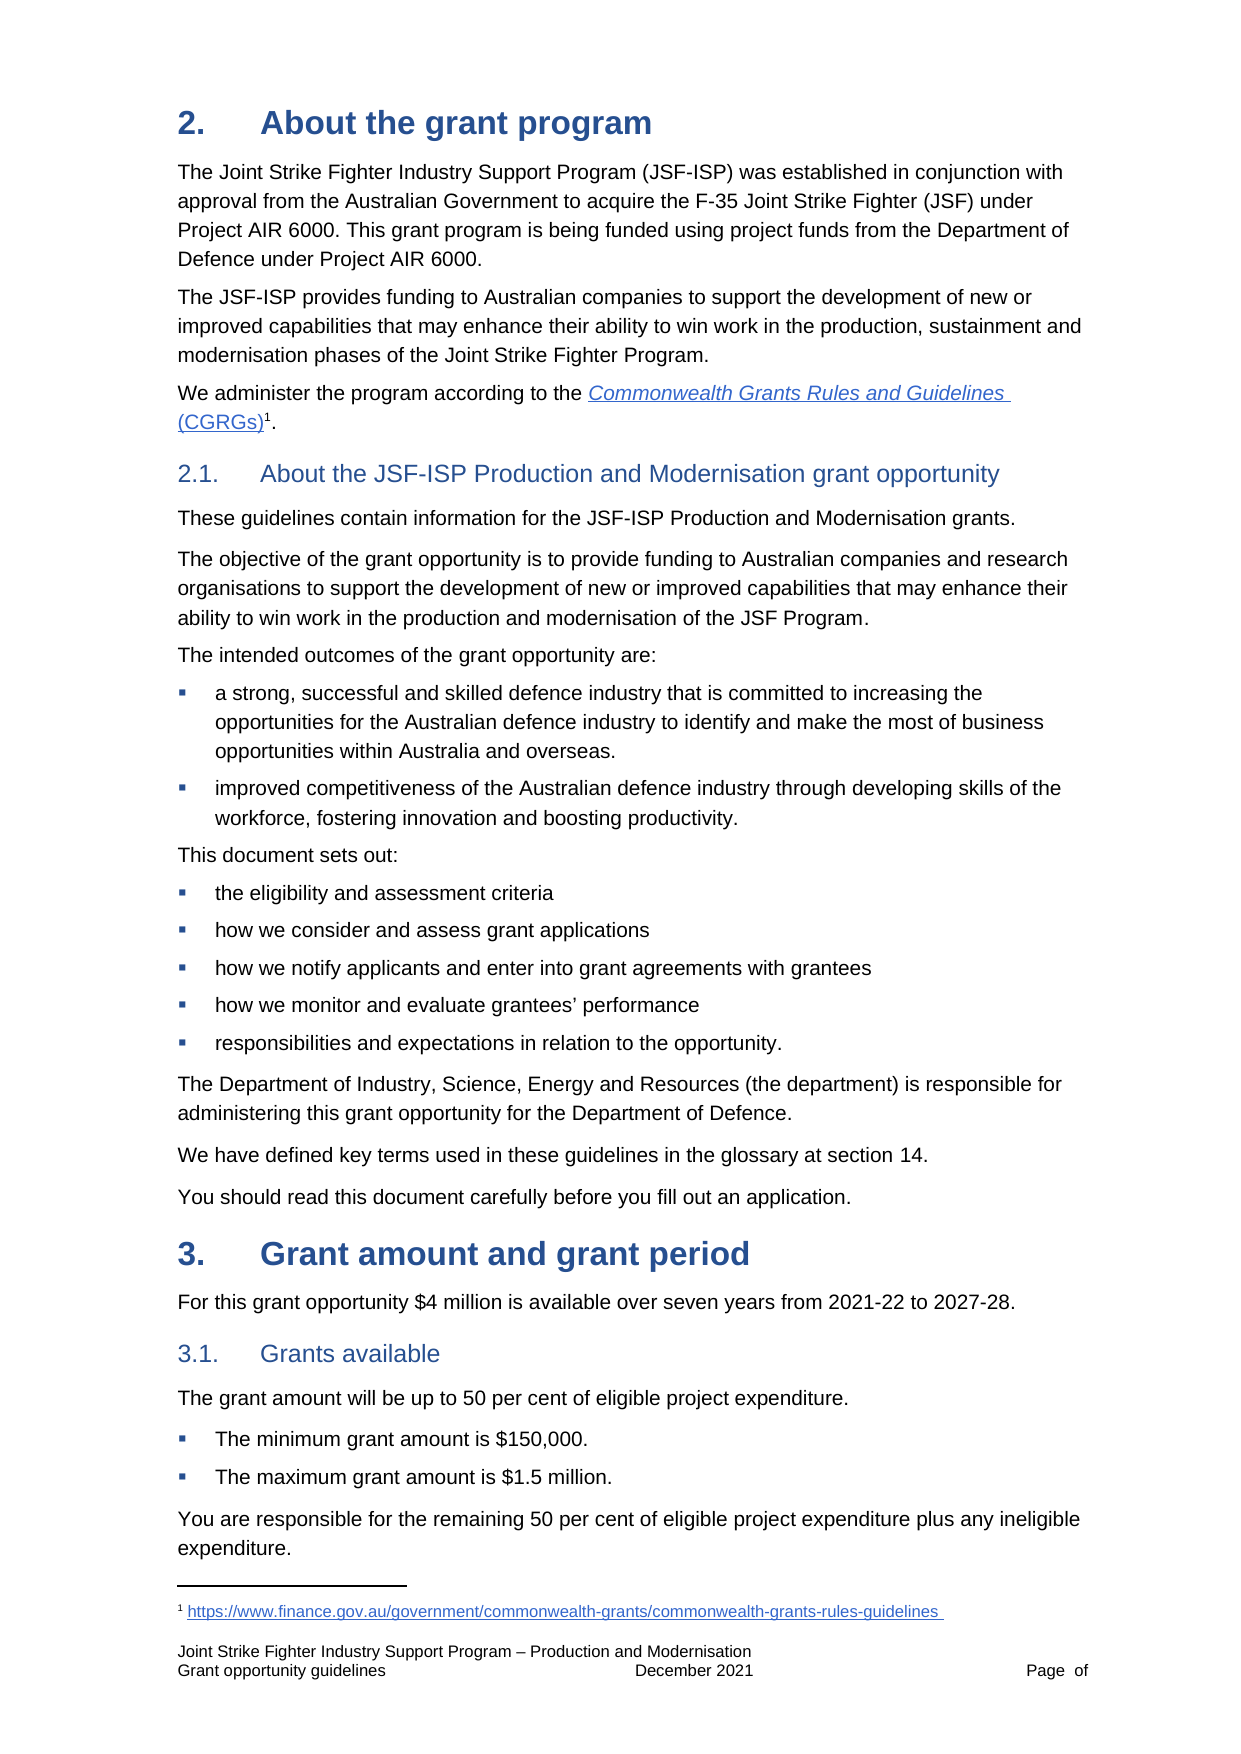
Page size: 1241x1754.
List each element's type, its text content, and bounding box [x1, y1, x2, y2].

list The minimum grant amount is $150,000. [177, 1422, 1092, 1451]
text We administer the program according to the Commonwealth Grants Rules and Guidelines (CGRGs). [177, 375, 1092, 433]
text These guidelines contain information for the JSF-ISP Production and Modernisation grants. [177, 500, 1092, 529]
list how we monitor and evaluate grantees’ performance [177, 988, 1092, 1017]
text You are responsible for the remaining 50 per cent of eligible project expenditure plus any ineligible expenditure. [177, 1501, 1092, 1559]
list a strong, successful and skilled defence industry that is committed to increasing the opportunities for the Australian defence industry to identify and make the most of business opportunities within Australia and overseas. [177, 675, 1092, 763]
text The Joint Strike Fighter Industry Support Program (JSF-ISP) was established in conjunction with approval from the Australian Government to acquire the F-35 Joint Strike Fighter (JSF) under Project AIR 6000. This grant program is being funded using project funds from the Department of Defence under Project AIR 6000. [177, 154, 1092, 271]
subtitle About the grant program [177, 103, 1092, 142]
list improved competitiveness of the Australian defence industry through developing skills of the workforce, fostering innovation and boosting productivity. [177, 771, 1092, 829]
text For this grant opportunity $4 million is available over seven years from 2021-22 to 2027-28. [177, 1284, 1092, 1314]
text We have defined key terms used in these guidelines in the glossary at section 14. [177, 1138, 1092, 1167]
subtitle Grants available [177, 1339, 1092, 1368]
list The maximum grant amount is $1.5 million. [177, 1459, 1092, 1489]
list responsibilities and expectations in relation to the opportunity. [177, 1025, 1092, 1054]
list how we notify applicants and enter into grant agreements with grantees [177, 950, 1092, 979]
text The grant amount will be up to 50 per cent of eligible project expenditure. [177, 1380, 1092, 1409]
subtitle About the JSF-ISP Production and Modernisation grant opportunity [177, 458, 1092, 488]
text The Department of Industry, Science, Energy and Resources (the department) is responsible for administering this grant opportunity for the Department of Defence. [177, 1067, 1092, 1125]
subtitle Grant amount and grant period [177, 1233, 1092, 1272]
text The objective of the grant opportunity is to provide funding to Australian companies and research organisations to support the development of new or improved capabilities that may enhance their ability to win work in the production and modernisation of the JSF Program. [177, 542, 1092, 629]
list how we consider and assess grant applications [177, 913, 1092, 942]
text You should read this document carefully before you fill out an application. [177, 1179, 1092, 1208]
list the eligibility and assessment criteria [177, 875, 1092, 904]
text This document sets out: [177, 838, 1092, 867]
text The intended outcomes of the grant opportunity are: [177, 638, 1092, 667]
text The JSF-ISP provides funding to Australian companies to support the development of new or improved capabilities that may enhance their ability to win work in the production, sustainment and modernisation phases of the Joint Strike Fighter Program. [177, 279, 1092, 367]
